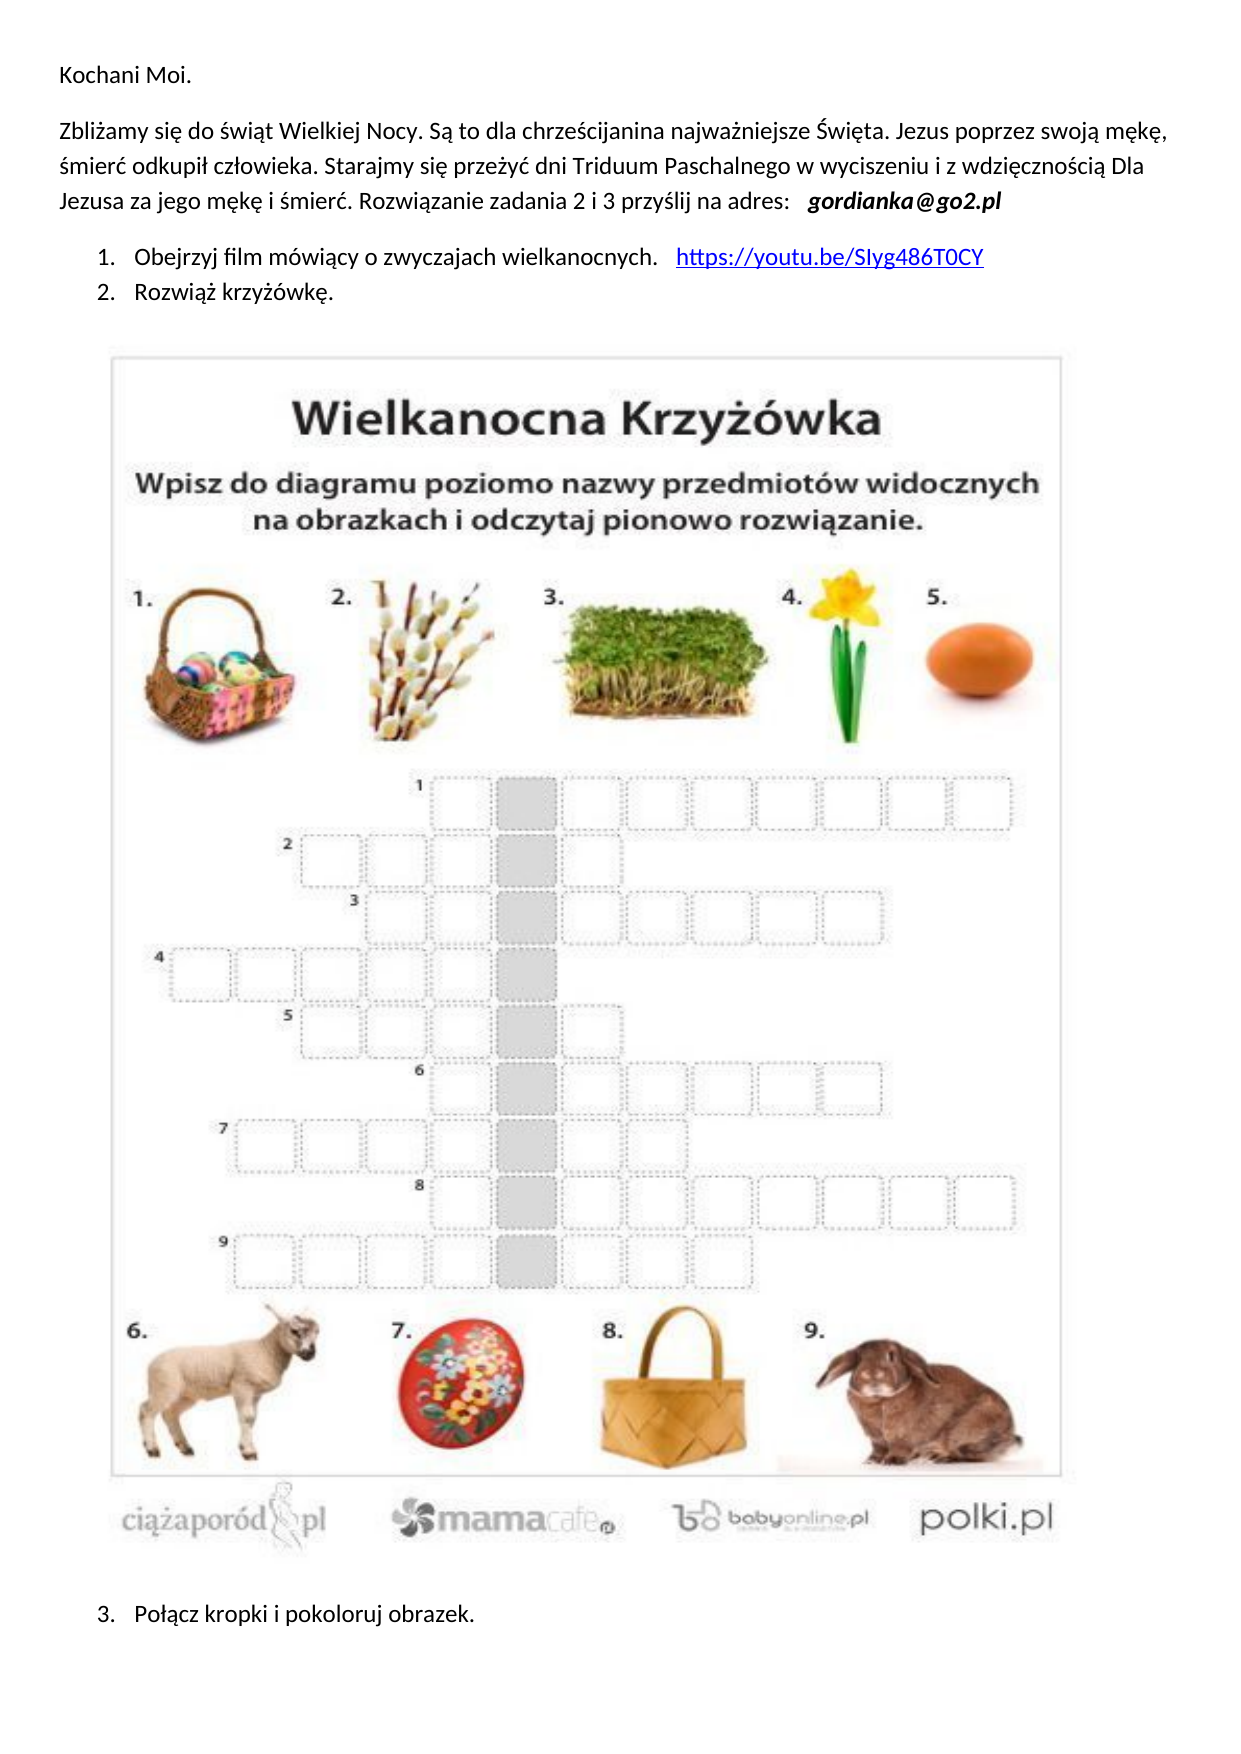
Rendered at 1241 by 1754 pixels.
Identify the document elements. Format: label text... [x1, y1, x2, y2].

list Obejrzyj film mówiący o zwyczajach wielkanocnych. https://youtu.be/SIyg486T0CY [97, 241, 1181, 271]
picture [59, 331, 1102, 1574]
text Zbliżamy się do świąt Wielkiej Nocy. Są to dla chrześcijanina najważniejsze Święta. Jezus poprzez swoją mękę, śmierć odkupił człowieka. Starajmy się przeżyć dni Triduum Paschalnego w wyciszeniu i z wdzięcznością Dla Jezusa za jego mękę i śmierć. Rozwiązanie zadania 2 i 3 przyślij na adres: gordianka@go2.pl [59, 115, 1181, 215]
text Kochani Moi. [59, 59, 1181, 89]
list Połącz kropki i pokoloruj obrazek. [97, 1598, 1181, 1629]
list Rozwiąż krzyżówkę. [97, 276, 1181, 306]
